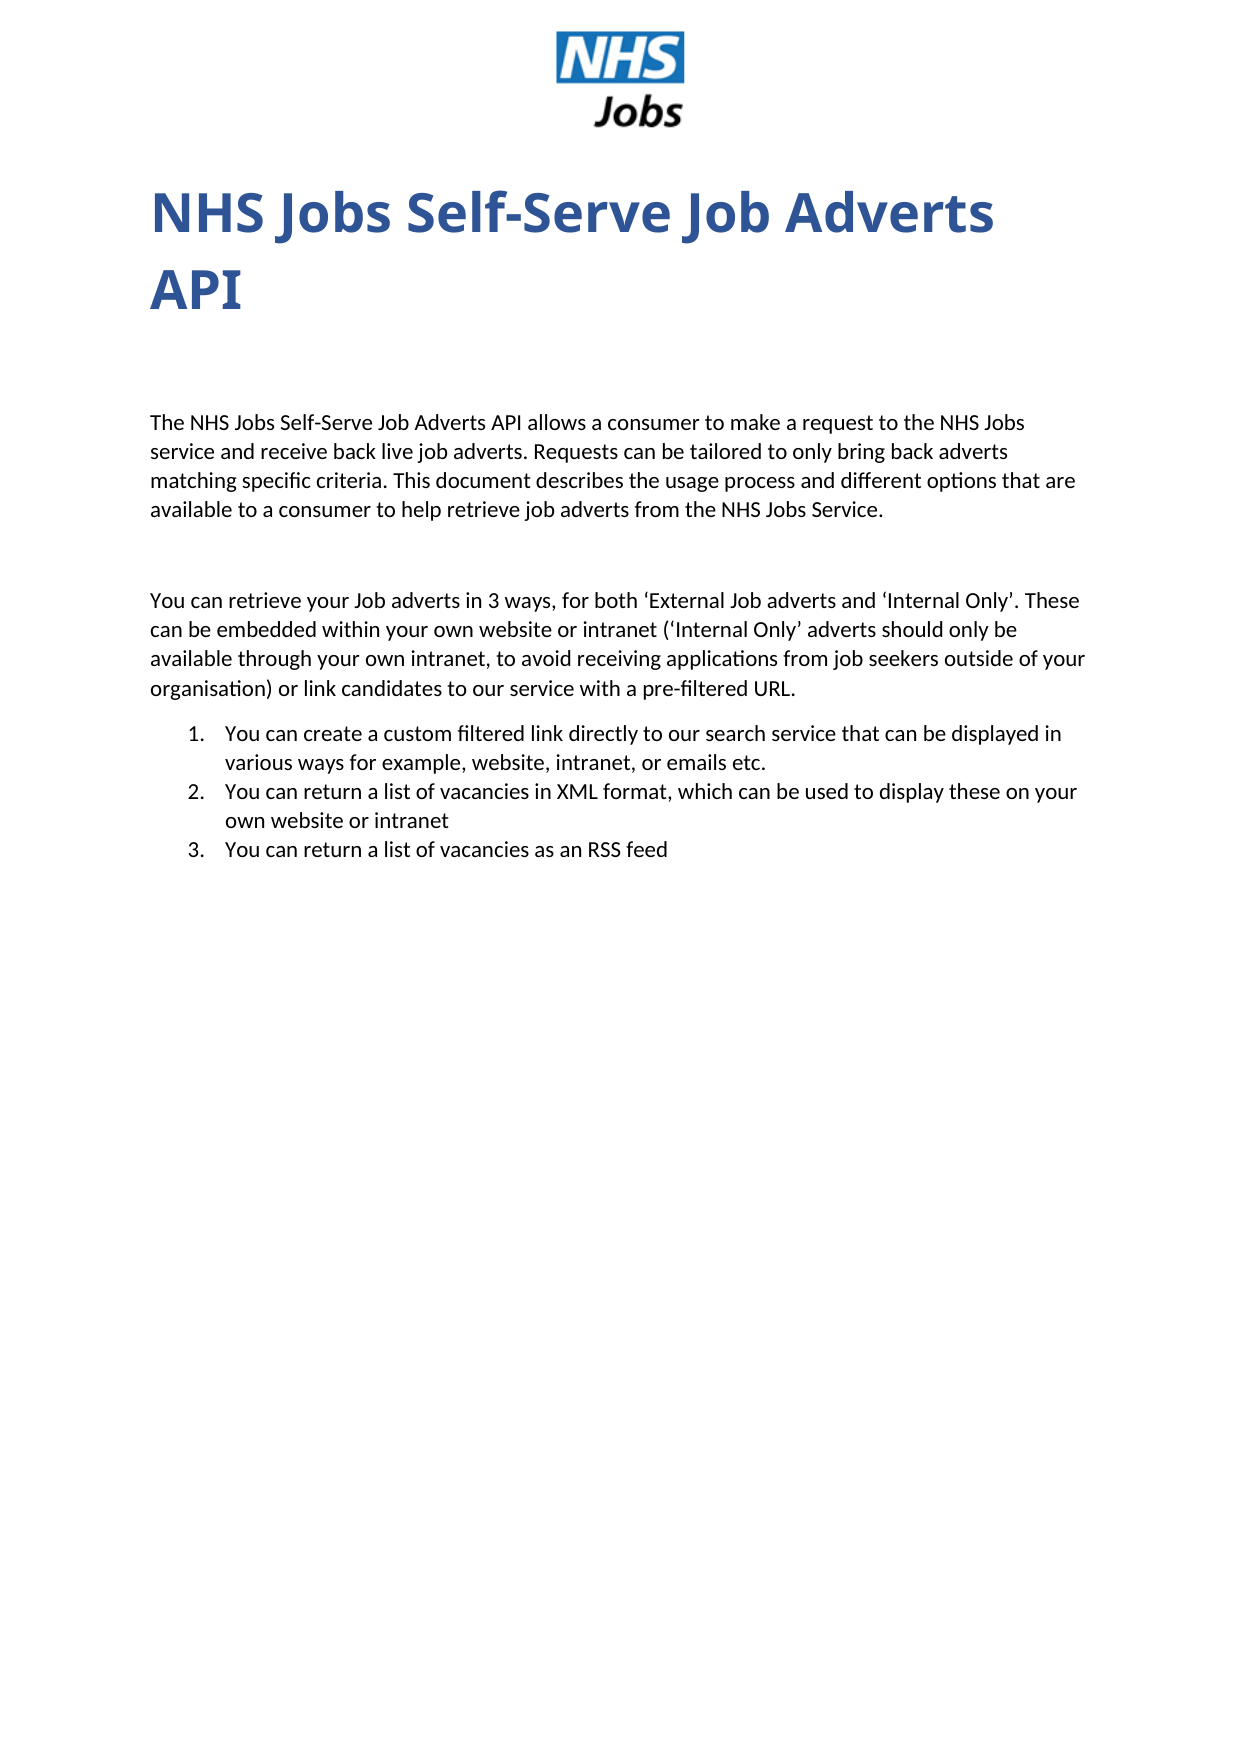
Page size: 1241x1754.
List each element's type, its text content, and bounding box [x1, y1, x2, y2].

text You can retrieve your Job adverts in 3 ways, for both ‘External Job adverts and ‘Internal Only’. These can be embedded within your own website or intranet (‘Internal Only’ adverts should only be available through your own intranet, to avoid receiving applications from job seekers outside of your organisation) or link candidates to our service with a pre-filtered URL. [150, 586, 1090, 702]
picture [538, 17, 703, 142]
subtitle NHS Jobs Self-Serve Job Adverts API [150, 175, 1090, 325]
text The NHS Jobs Self-Serve Job Adverts API allows a consumer to make a request to the NHS Jobs service and receive back live job adverts. Requests can be tailored to only bring back adverts matching specific criteria. This document describes the usage process and different options that are available to a consumer to help retrieve job adverts from the NHS Jobs Service. [150, 408, 1090, 523]
list You can create a custom filtered link directly to our search service that can be displayed in various ways for example, website, intranet, or emails etc. [187, 719, 1090, 776]
list You can return a list of vacancies in XML format, which can be used to display these on your own website or intranet [187, 777, 1090, 834]
list You can return a list of vacancies as an RSS feed [187, 836, 1090, 864]
